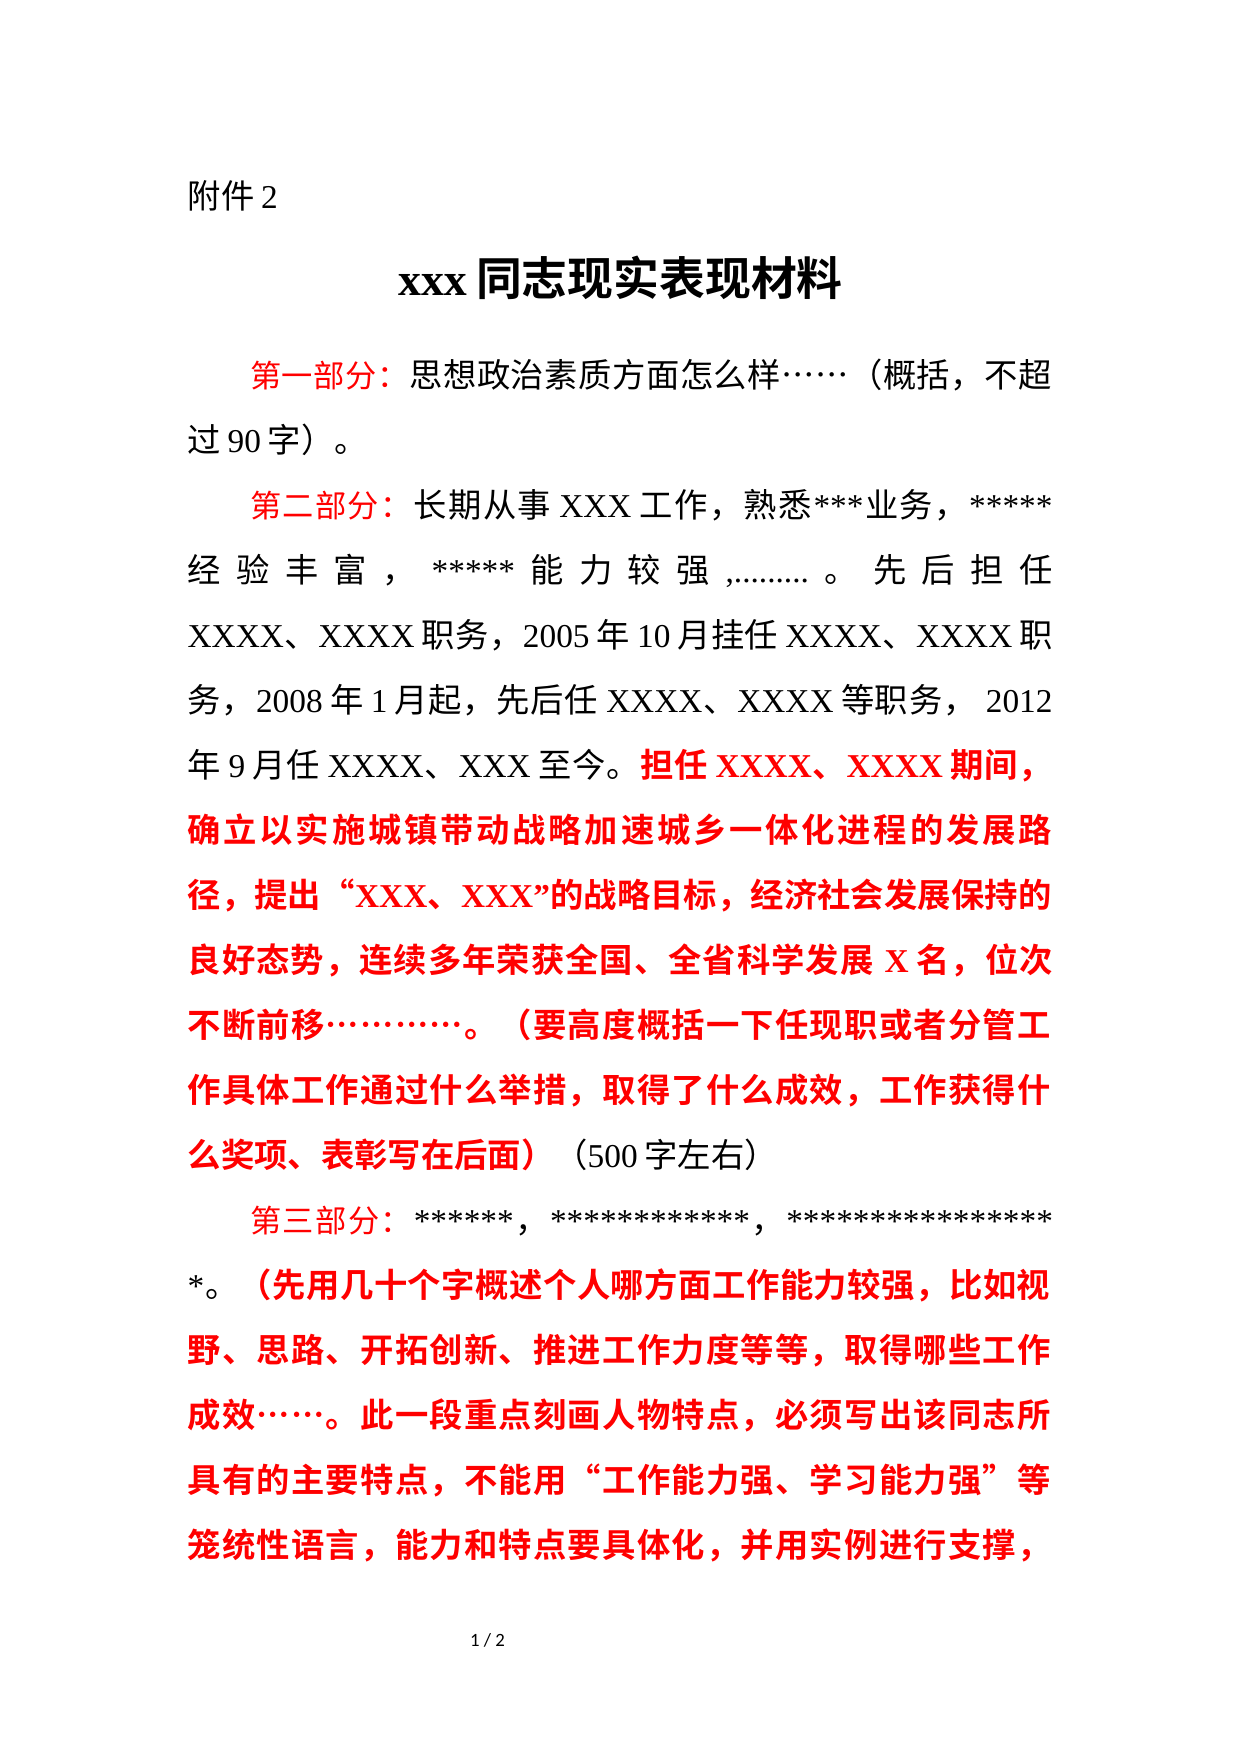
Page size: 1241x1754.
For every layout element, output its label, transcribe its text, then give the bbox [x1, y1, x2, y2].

text xxx同志现实表现材料 [187, 227, 1053, 324]
text 第二部分：长期从事XXX工作，熟悉***业务，*****经验丰富，*****能力较强,.........。先后担任XXXX、XXXX职务，2005年10月挂任XXXX、XXXX职务，2008年1月起，先后任XXXX、XXXX等职务， 2012年9月任XXXX、XXX至今。担任XXXX、XXXX期间，确立以实施城镇带动战略加速城乡一体化进程的发展路径，提出“XXX、XXX”的战略目标，经济社会发展保持的良好态势，连续多年荣获全国、全省科学发展 X名，位次不断前移…………。（要高度概括一下任现职或者分管工作具体工作通过什么举措，取得了什么成效，工作获得什么奖项、表彰写在后面）（500字左右） [187, 471, 1053, 1186]
text 第一部分：思想政治素质方面怎么样……（概括，不超过90字）。 [187, 341, 1053, 471]
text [187, 1186, 1053, 1576]
text 附件2 [187, 162, 1053, 227]
